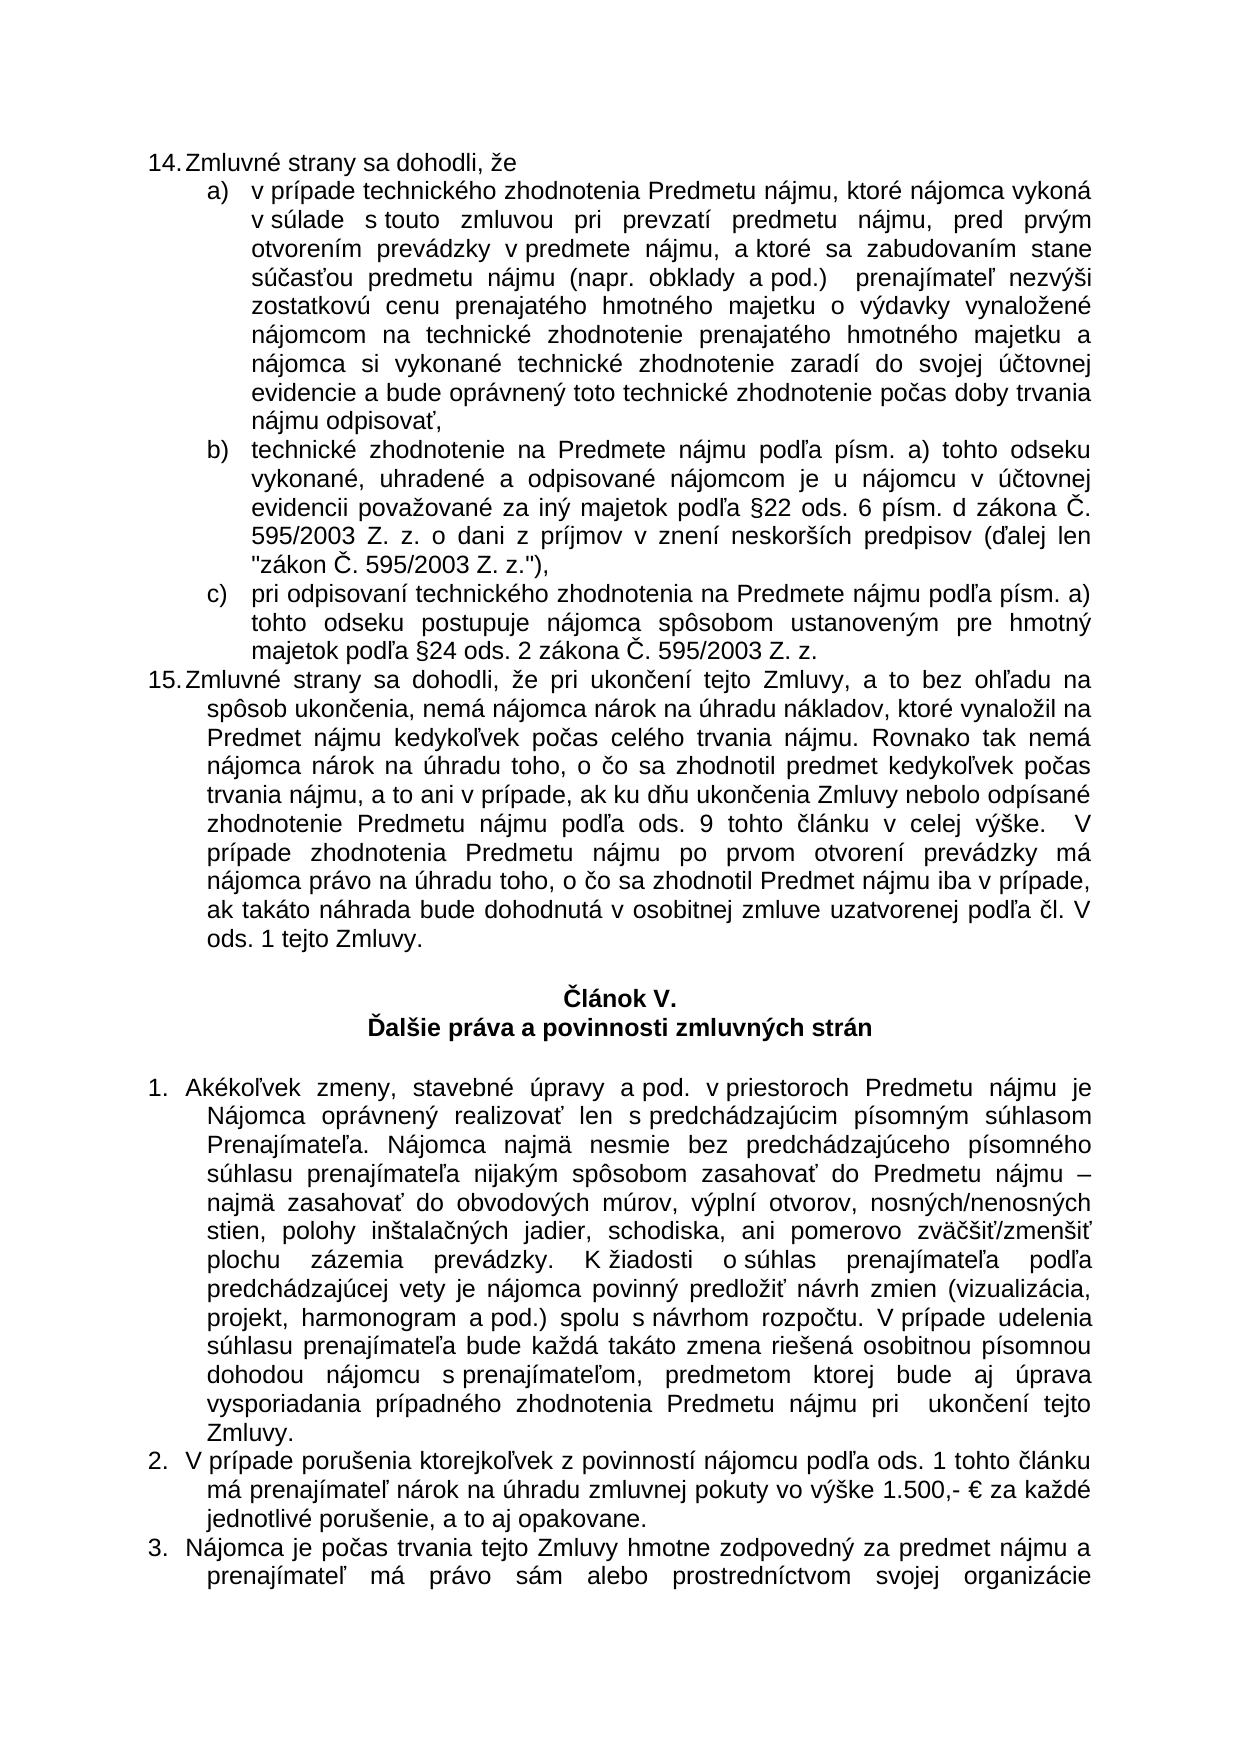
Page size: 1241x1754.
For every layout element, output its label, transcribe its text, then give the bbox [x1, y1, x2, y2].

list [148, 1533, 1093, 1590]
list v prípade technického zhodnotenia Predmetu nájmu, ktoré nájomca vykoná v súlade s touto zmluvou pri prevzatí predmetu nájmu, pred prvým otvorením prevádzky v predmete nájmu, a ktoré sa zabudovaním stane súčasťou predmetu nájmu (napr. obklady a pod.) prenajímateľ nezvýši zostatkovú cenu prenajatého hmotného majetku o výdavky vynaložené nájomcom na technické zhodnotenie prenajatého hmotného majetku a nájomca si vykonané technické zhodnotenie zaradí do svojej účtovnej evidencie a bude oprávnený toto technické zhodnotenie počas doby trvania nájmu odpisovať, [207, 176, 1093, 435]
text Článok V. Ďalšie práva a povinnosti zmluvných strán [148, 984, 1093, 1041]
list pri odpisovaní technického zhodnotenia na Predmete nájmu podľa písm. a) tohto odseku postupuje nájomca spôsobom ustanoveným pre hmotný majetok podľa §24 ods. 2 zákona Č. 595/2003 Z. z. [207, 579, 1093, 665]
list Akékoľvek zmeny, stavebné úpravy a pod. v priestoroch Predmetu nájmu je Nájomca oprávnený realizovať len s predchádzajúcim písomným súhlasom Prenajímateľa. Nájomca najmä nesmie bez predchádzajúceho písomného súhlasu prenajímateľa nijakým spôsobom zasahovať do Predmetu nájmu – najmä zasahovať do obvodových múrov, výplní otvorov, nosných/nenosných stien, polohy inštalačných jadier, schodiska, ani pomerovo zväčšiť/zmenšiť plochu zázemia prevádzky. K žiadosti o súhlas prenajímateľa podľa predchádzajúcej vety je nájomca povinný predložiť návrh zmien (vizualizácia, projekt, harmonogram a pod.) spolu s návrhom rozpočtu. V prípade udelenia súhlasu prenajímateľa bude každá takáto zmena riešená osobitnou písomnou dohodou nájomcu s prenajímateľom, predmetom ktorej bude aj úprava vysporiadania prípadného zhodnotenia Predmetu nájmu pri ukončení tejto Zmluvy. [148, 1073, 1093, 1446]
list Zmluvné strany sa dohodli, že pri ukončení tejto Zmluvy, a to bez ohľadu na spôsob ukončenia, nemá nájomca nárok na úhradu nákladov, ktoré vynaložil na Predmet nájmu kedykoľvek počas celého trvania nájmu. Rovnako tak nemá nájomca nárok na úhradu toho, o čo sa zhodnotil predmet kedykoľvek počas trvania nájmu, a to ani v prípade, ak ku dňu ukončenia Zmluvy nebolo odpísané zhodnotenie Predmetu nájmu podľa ods. 9 tohto článku v celej výške. V prípade zhodnotenia Predmetu nájmu po prvom otvorení prevádzky má nájomca právo na úhradu toho, o čo sa zhodnotil Predmet nájmu iba v prípade, ak takáto náhrada bude dohodnutá v osobitnej zmluve uzatvorenej podľa čl. V ods. 1 tejto Zmluvy. [148, 665, 1093, 953]
list Zmluvné strany sa dohodli, že [148, 148, 1093, 176]
list V prípade porušenia ktorejkoľvek z povinností nájomcu podľa ods. 1 tohto článku má prenajímateľ nárok na úhradu zmluvnej pokuty vo výške 1.500,- € za každé jednotlivé porušenie, a to aj opakovane. [148, 1446, 1093, 1533]
list technické zhodnotenie na Predmete nájmu podľa písm. a) tohto odseku vykonané, uhradené a odpisované nájomcom je u nájomcu v účtovnej evidencii považované za iný majetok podľa §22 ods. 6 písm. d zákona Č. 595/2003 Z. z. o dani z príjmov v znení neskorších predpisov (ďalej len "zákon Č. 595/2003 Z. z."), [207, 435, 1093, 579]
